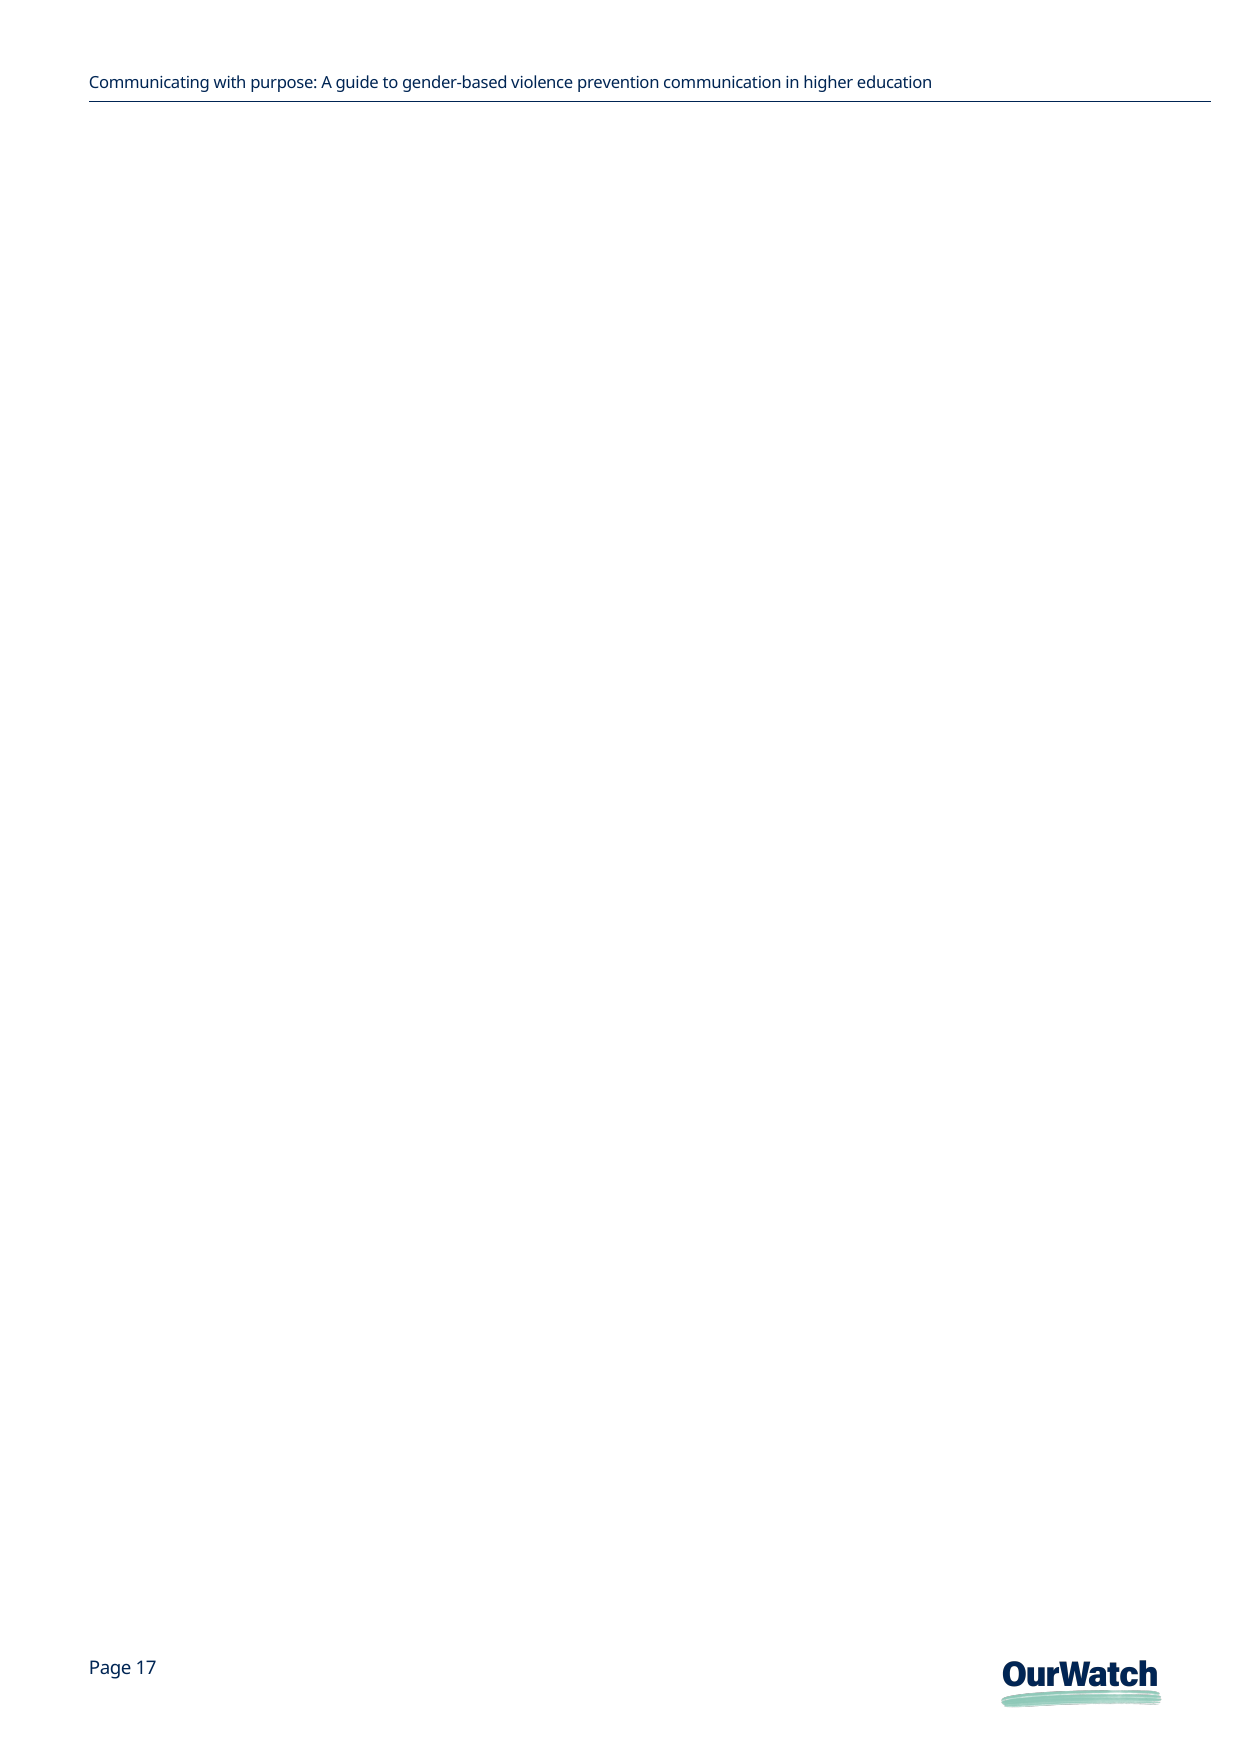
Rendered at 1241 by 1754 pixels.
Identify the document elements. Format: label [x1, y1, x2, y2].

picture [978, 1637, 1182, 1732]
